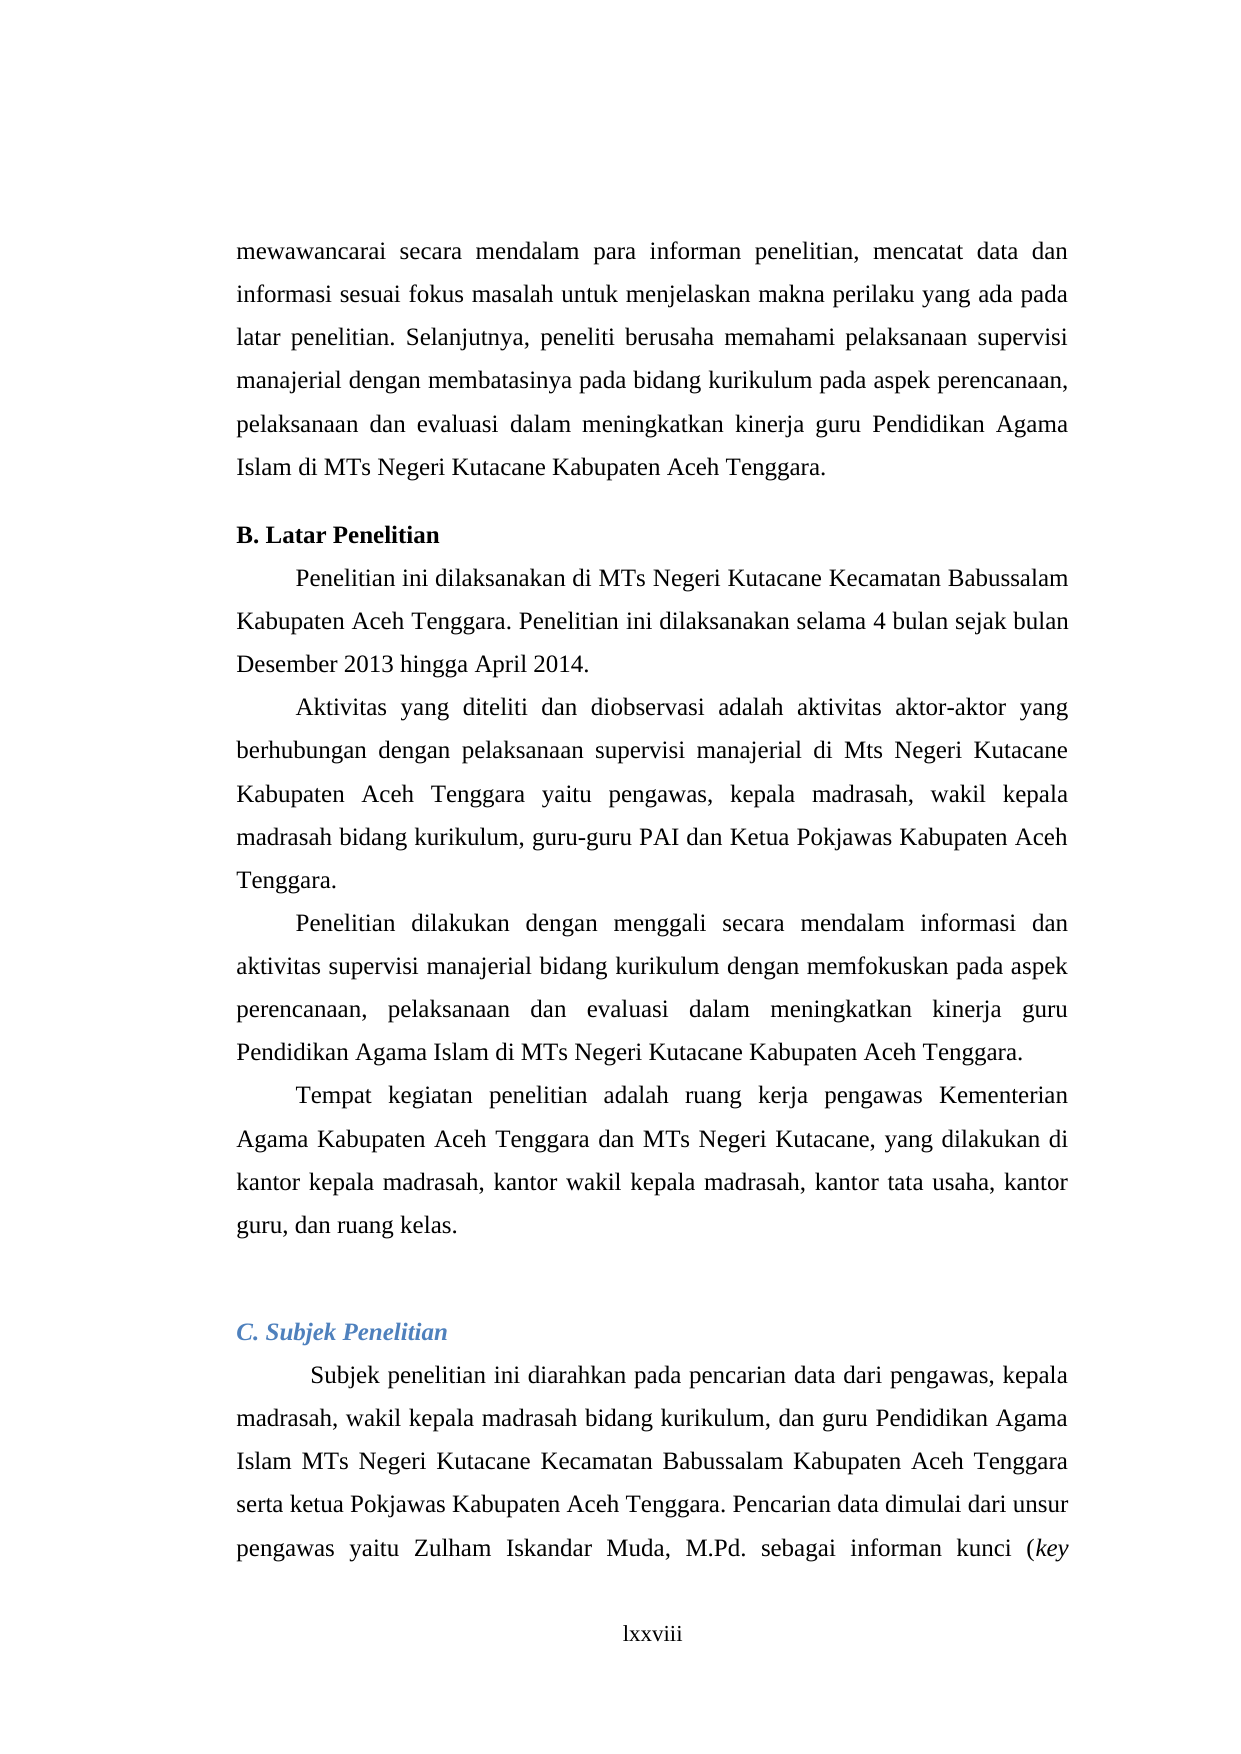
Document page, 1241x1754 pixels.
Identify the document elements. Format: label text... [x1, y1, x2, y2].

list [236, 236, 1069, 481]
list Aktivitas yang diteliti dan diobservasi adalah aktivitas aktor-aktor yang berhubungan dengan pelaksanaan supervisi manajerial di Mts Negeri Kutacane Kabupaten Aceh Tenggara yaitu pengawas, kepala madrasah, wakil kepala madrasah bidang kurikulum, guru-guru PAI dan Ketua Pokjawas Kabupaten Aceh Tenggara. [236, 692, 1069, 894]
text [236, 1360, 1069, 1561]
list Penelitian ini dilaksanakan di MTs Negeri Kutacane Kecamatan Babussalam Kabupaten Aceh Tenggara. Penelitian ini dilaksanakan selama 4 bulan sejak bulan Desember 2013 hingga April 2014. [236, 563, 1069, 678]
title B. Latar Penelitian [236, 520, 1069, 549]
list Penelitian dilakukan dengan menggali secara mendalam informasi dan aktivitas supervisi manajerial bidang kurikulum dengan memfokuskan pada aspek perencanaan, pelaksanaan dan evaluasi dalam meningkatkan kinerja guru Pendidikan Agama Islam di MTs Negeri Kutacane Kabupaten Aceh Tenggara. [236, 908, 1069, 1066]
subtitle C. Subjek Penelitian [236, 1317, 1069, 1346]
list Tempat kegiatan penelitian adalah ruang kerja pengawas Kementerian Agama Kabupaten Aceh Tenggara dan MTs Negeri Kutacane, yang dilakukan di kantor kepala madrasah, kantor wakil kepala madrasah, kantor tata usaha, kantor guru, dan ruang kelas. [236, 1081, 1069, 1239]
